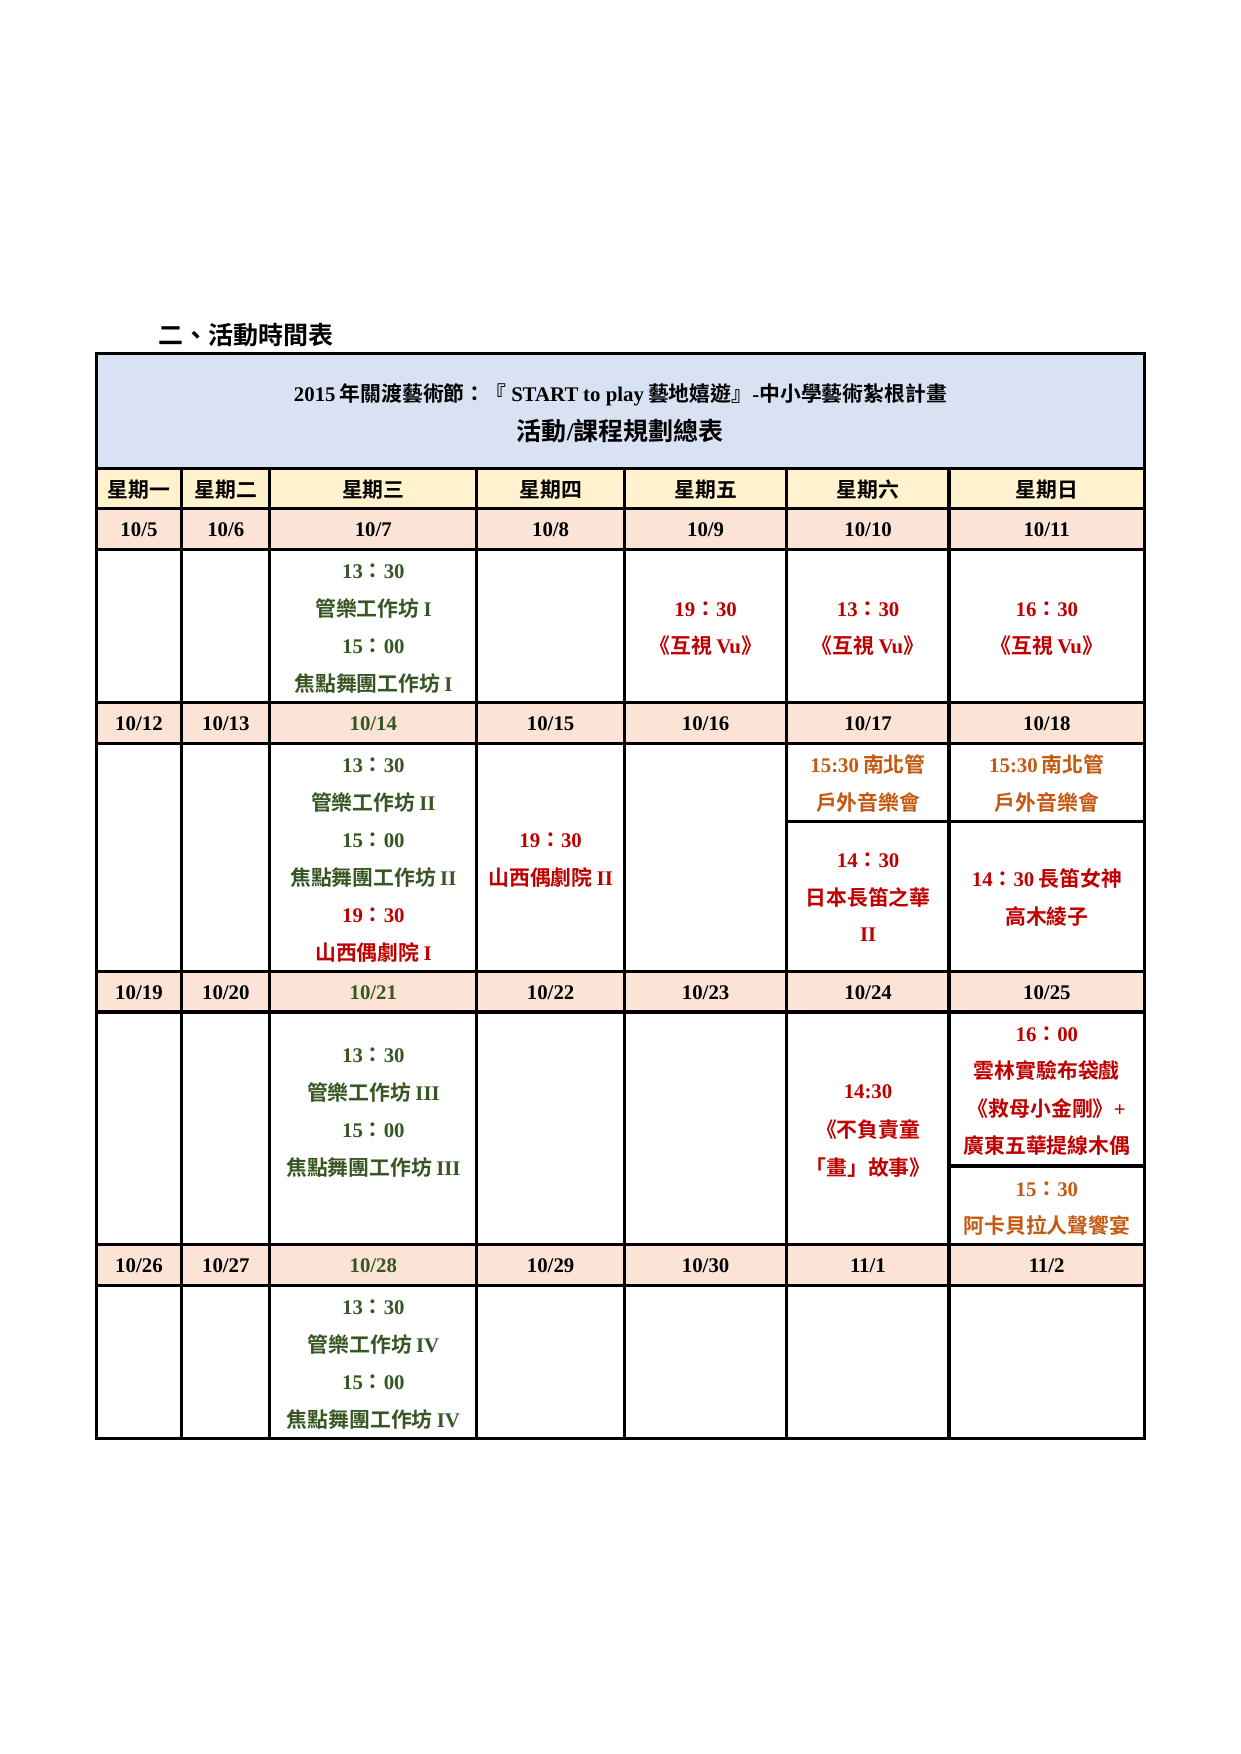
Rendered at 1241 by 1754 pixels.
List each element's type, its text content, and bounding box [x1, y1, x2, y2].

table_cell [98, 1287, 180, 1437]
table_cell [626, 745, 785, 970]
table_cell 13：30 管樂工作坊I 15：00 焦點舞團工作坊I [271, 551, 475, 701]
table_cell 10/27 [183, 1246, 268, 1284]
table_cell [98, 1014, 180, 1243]
table_cell 14：30長笛女神 高木綾子 [951, 823, 1143, 970]
table_cell 19：30 《互視Vu》 [626, 551, 785, 701]
table_cell 星期三 [271, 470, 475, 507]
table_cell [98, 745, 180, 970]
table_cell [183, 745, 268, 970]
table_cell 10/28 [271, 1246, 475, 1284]
table_cell [183, 551, 268, 701]
table_cell [626, 1287, 785, 1437]
table_cell 11/2 [951, 1246, 1143, 1284]
table_cell [183, 1287, 268, 1437]
table_cell 15:30南北管 戶外音樂會 [788, 745, 947, 820]
table_cell [478, 551, 623, 701]
table_cell 10/23 [626, 973, 785, 1010]
table_cell 10/9 [626, 510, 785, 548]
table_cell 10/13 [183, 704, 268, 742]
table_cell 10/22 [478, 973, 623, 1010]
table_cell 星期六 [788, 470, 947, 507]
table_cell 10/24 [788, 973, 947, 1010]
text 二、活動時間表 [158, 314, 1053, 352]
table_cell 14：30 日本長笛之華II [788, 823, 947, 970]
table_cell 10/7 [271, 510, 475, 548]
table_cell [478, 1287, 623, 1437]
table_cell 10/15 [478, 704, 623, 742]
table_cell 10/6 [183, 510, 268, 548]
table_cell 13：30 管樂工作坊III 15：00 焦點舞團工作坊III [271, 1014, 475, 1243]
table_cell 星期一 [98, 470, 180, 507]
table_cell 10/5 [98, 510, 180, 548]
table_cell 星期日 [951, 470, 1143, 507]
table_cell 星期五 [626, 470, 785, 507]
table_cell 星期二 [183, 470, 268, 507]
table_cell [98, 551, 180, 701]
table_cell 13：30 管樂工作坊IV 15：00 焦點舞團工作坊IV [271, 1287, 475, 1437]
table_cell [951, 1287, 1143, 1437]
table_cell 16：30 《互視Vu》 [951, 551, 1143, 701]
table_cell 10/10 [788, 510, 947, 548]
table_cell 11/1 [788, 1246, 947, 1284]
table_cell 14:30 《不負責童「畫」故事》 [788, 1014, 947, 1243]
table_cell [626, 1014, 785, 1243]
table_cell 10/29 [478, 1246, 623, 1284]
table_cell [788, 1287, 947, 1437]
table_cell 10/21 [271, 973, 475, 1010]
table_cell 15:30南北管 戶外音樂會 [951, 745, 1143, 820]
table_cell 10/17 [788, 704, 947, 742]
table_cell 10/14 [271, 704, 475, 742]
table_cell 15：30 阿卡貝拉人聲饗宴 [951, 1168, 1143, 1243]
table_cell 10/30 [626, 1246, 785, 1284]
table_cell 16：00 雲林實驗布袋戲《救母小金剛》+廣東五華提線木偶 [951, 1014, 1143, 1163]
table_cell 10/19 [98, 973, 180, 1010]
table_cell [478, 1014, 623, 1243]
table_cell 10/20 [183, 973, 268, 1010]
table_cell 10/12 [98, 704, 180, 742]
table_cell 10/25 [951, 973, 1143, 1010]
table_cell 10/26 [98, 1246, 180, 1284]
table_cell 13：30 《互視Vu》 [788, 551, 947, 701]
table_cell 10/11 [951, 510, 1143, 548]
table_cell 13：30 管樂工作坊II 15：00 焦點舞團工作坊II 19：30 山西偶劇院I [271, 745, 475, 970]
table_cell 10/18 [951, 704, 1143, 742]
table_header 2015年關渡藝術節：『 START to play藝地嬉遊』-中小學藝術紮根計畫 活動/課程規劃總表 [98, 355, 1143, 467]
table_cell [183, 1014, 268, 1243]
table_cell 星期四 [478, 470, 623, 507]
table_cell 19：30 山西偶劇院II [478, 745, 623, 970]
table_cell 10/8 [478, 510, 623, 548]
table_cell 10/16 [626, 704, 785, 742]
